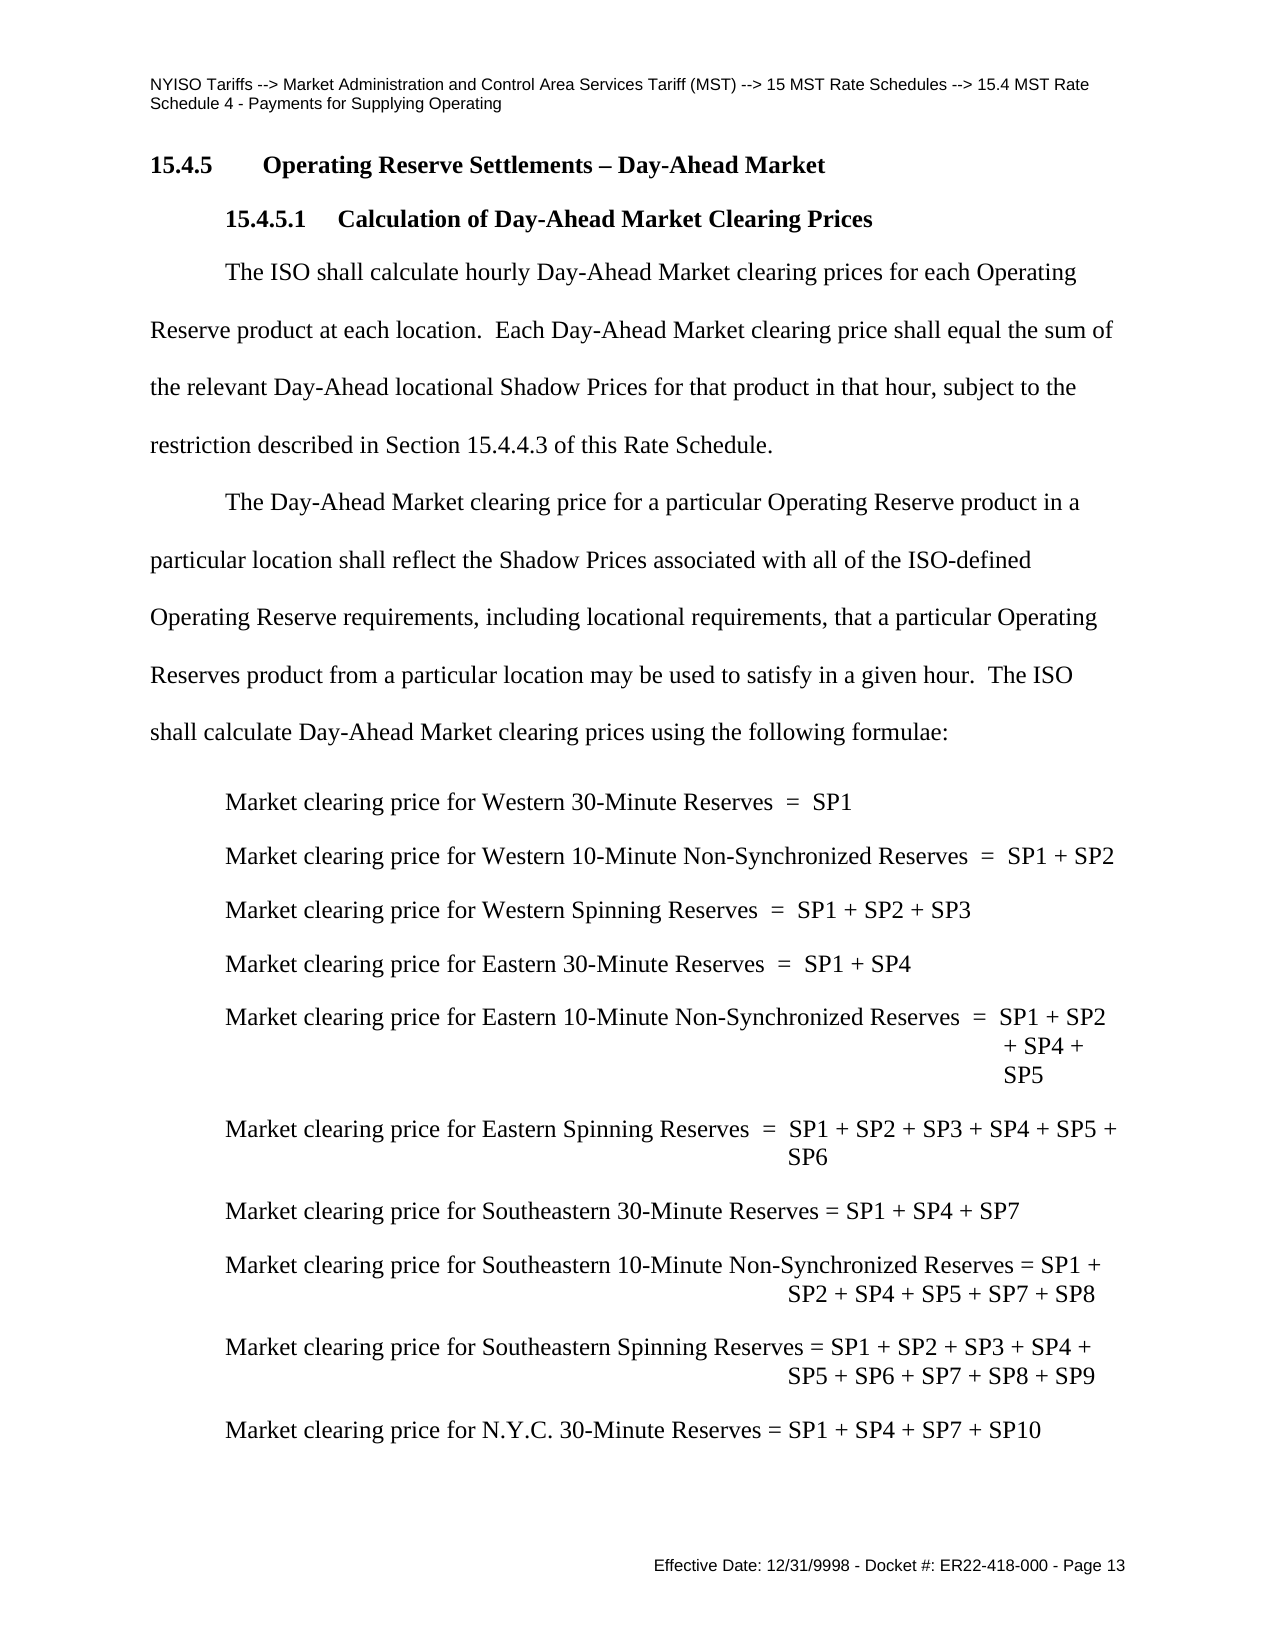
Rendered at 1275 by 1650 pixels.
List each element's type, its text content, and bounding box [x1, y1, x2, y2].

text Market clearing price for Eastern Spinning Reserves = SP1 + SP2 + SP3 + SP4 + SP5 + SP6 [225, 1114, 1125, 1171]
text Market clearing price for Southeastern 30-Minute Reserves = SP1 + SP4 + SP7 [225, 1196, 1125, 1225]
text Market clearing price for Western 10-Minute Non-Synchronized Reserves = SP1 + SP2 [225, 841, 1125, 870]
text The ISO shall calculate hourly Day-Ahead Market clearing prices for each Operating Reserve product at each location. Each Day-Ahead Market clearing price shall equal the sum of the relevant Day-Ahead locational Shadow Prices for that product in that hour, subject to the restriction described in Section 15.4.4.3 of this Rate Schedule. [150, 257, 1125, 459]
text The Day-Ahead Market clearing price for a particular Operating Reserve product in a particular location shall reflect the Shadow Prices associated with all of the ISO-defined Operating Reserve requirements, including locational requirements, that a particular Operating Reserves product from a particular location may be used to satisfy in a given hour. The ISO shall calculate Day-Ahead Market clearing prices using the following formulae: [150, 487, 1125, 746]
text Market clearing price for Western Spinning Reserves = SP1 + SP2 + SP3 [225, 895, 1125, 924]
subtitle 15.4.5 Operating Reserve Settlements – Day-Ahead Market [150, 150, 1059, 179]
subtitle 15.4.5.1 Calculation of Day-Ahead Market Clearing Prices [225, 204, 1125, 232]
text Market clearing price for Southeastern 10-Minute Non-Synchronized Reserves = SP1 + SP2 + SP4 + SP5 + SP7 + SP8 [225, 1250, 1125, 1307]
text Market clearing price for Western 30-Minute Reserves = SP1 [225, 787, 1125, 816]
text Market clearing price for Eastern 10-Minute Non-Synchronized Reserves = SP1 + SP2 + SP4 + SP5 [225, 1002, 1125, 1089]
text Market clearing price for Eastern 30-Minute Reserves = SP1 + SP4 [225, 949, 1125, 977]
text Market clearing price for Southeastern Spinning Reserves = SP1 + SP2 + SP3 + SP4 + SP5 + SP6 + SP7 + SP8 + SP9 [225, 1332, 1125, 1390]
text Market clearing price for N.Y.C. 30-Minute Reserves = SP1 + SP4 + SP7 + SP10 [225, 1415, 1125, 1444]
